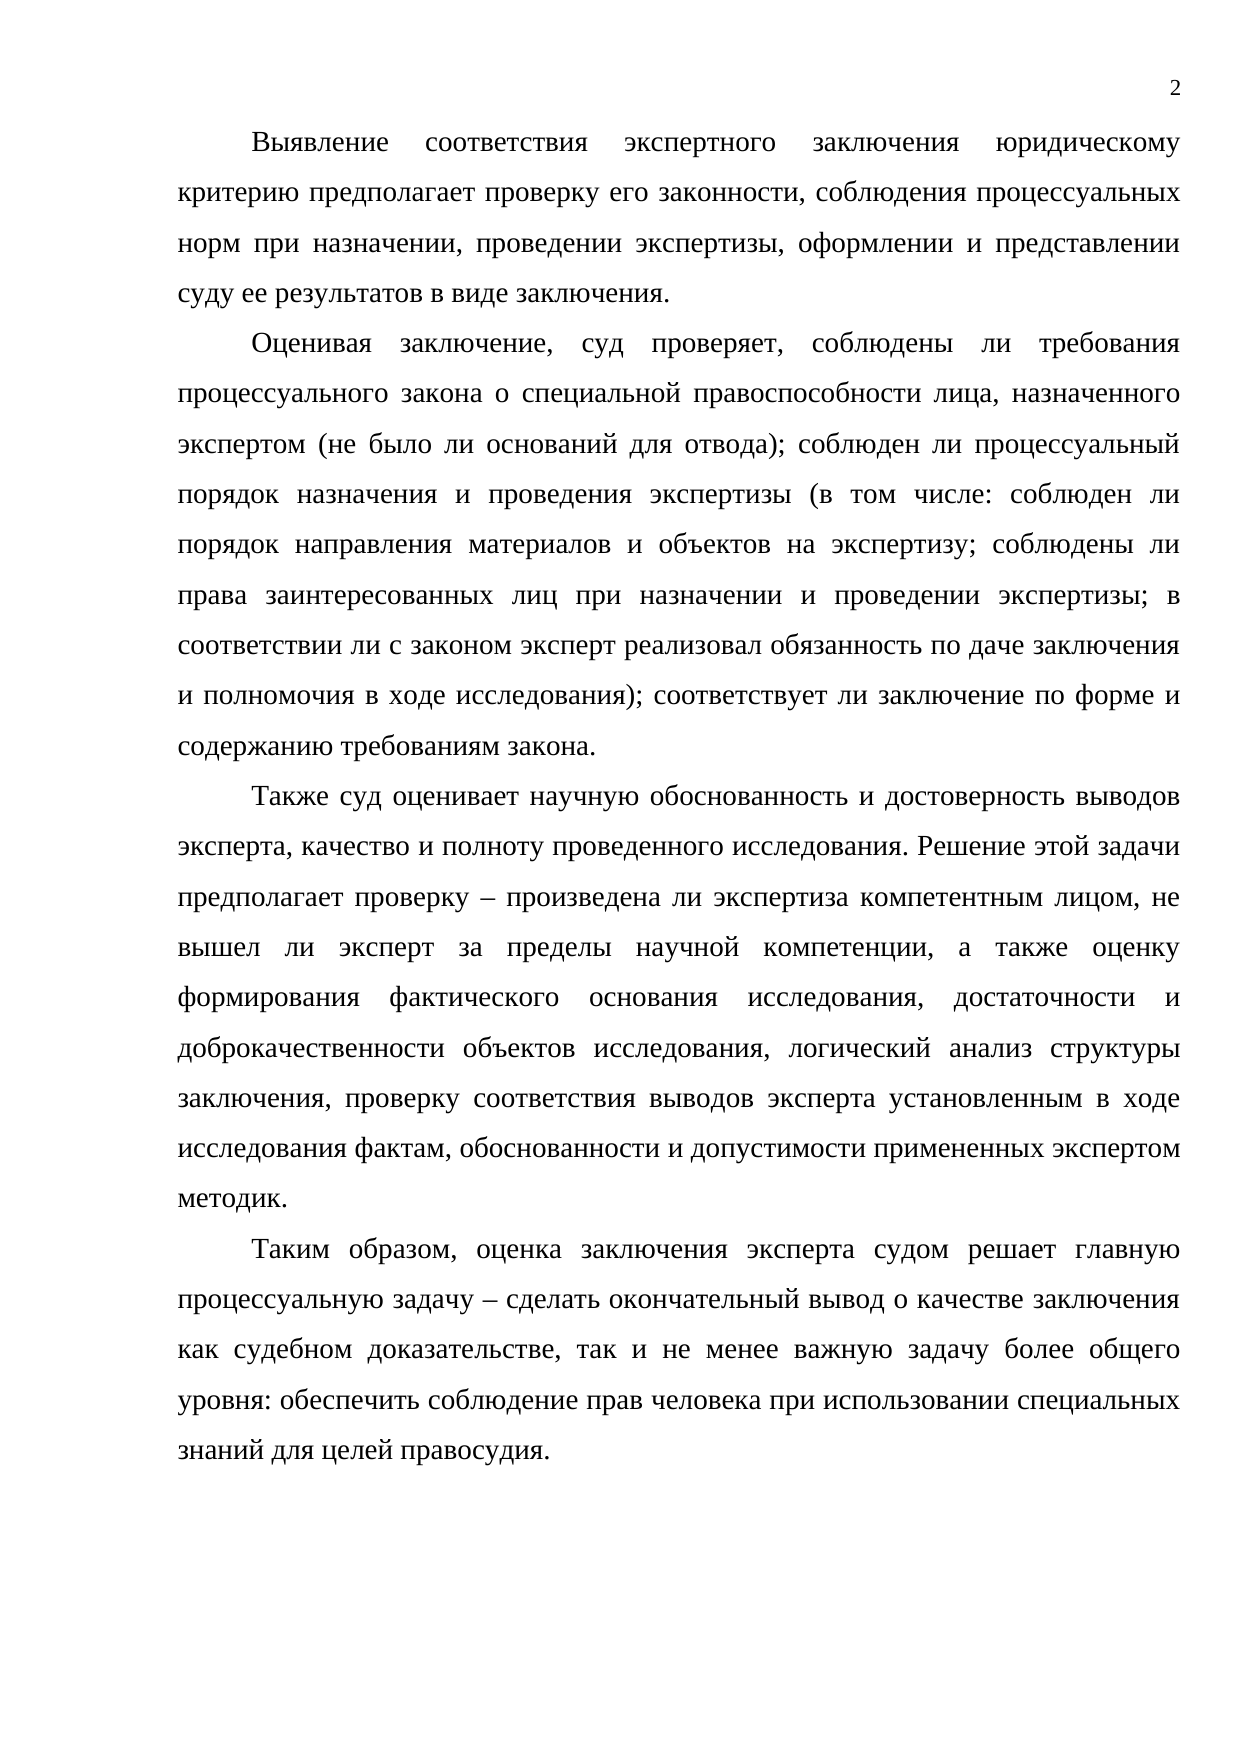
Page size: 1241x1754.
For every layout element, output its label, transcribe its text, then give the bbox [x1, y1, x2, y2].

text Также суд оценивает научную обоснованность и достоверность выводов эксперта, качество и полноту проведенного исследования. Решение этой задачи предполагает проверку – произведена ли экспертиза компетентным лицом, не вышел ли эксперт за пределы научной компетенции, а также оценку формирования фактического основания исследования, достаточности и доброкачественности объектов исследования, логический анализ структуры заключения, проверку соответствия выводов эксперта установленным в ходе исследования фактам, обоснованности и допустимости примененных экспертом методик. [177, 778, 1181, 1214]
text Оценивая заключение, суд проверяет, соблюдены ли требования процессуального закона о специальной правоспособности лица, назначенного экспертом (не было ли оснований для отвода); соблюден ли процессуальный порядок назначения и проведения экспертизы (в том числе: соблюден ли порядок направления материалов и объектов на экспертизу; соблюдены ли права заинтересованных лиц при назначении и проведении экспертизы; в соответствии ли с законом эксперт реализовал обязанность по даче заключения и полномочия в ходе исследования); соответствует ли заключение по форме и содержанию требованиям закона. [177, 325, 1181, 761]
text Таким образом, оценка заключения эксперта судом решает главную процессуальную задачу – сделать окончательный вывод о качестве заключения как судебном доказательстве, так и не менее важную задачу более общего уровня: обеспечить соблюдение прав человека при использовании специальных знаний для целей правосудия. [177, 1231, 1181, 1466]
text Выявление соответствия экспертного заключения юридическому критерию предполагает проверку его законности, соблюдения процессуальных норм при назначении, проведении экспертизы, оформлении и представлении суду ее результатов в виде заключения. [177, 124, 1181, 308]
